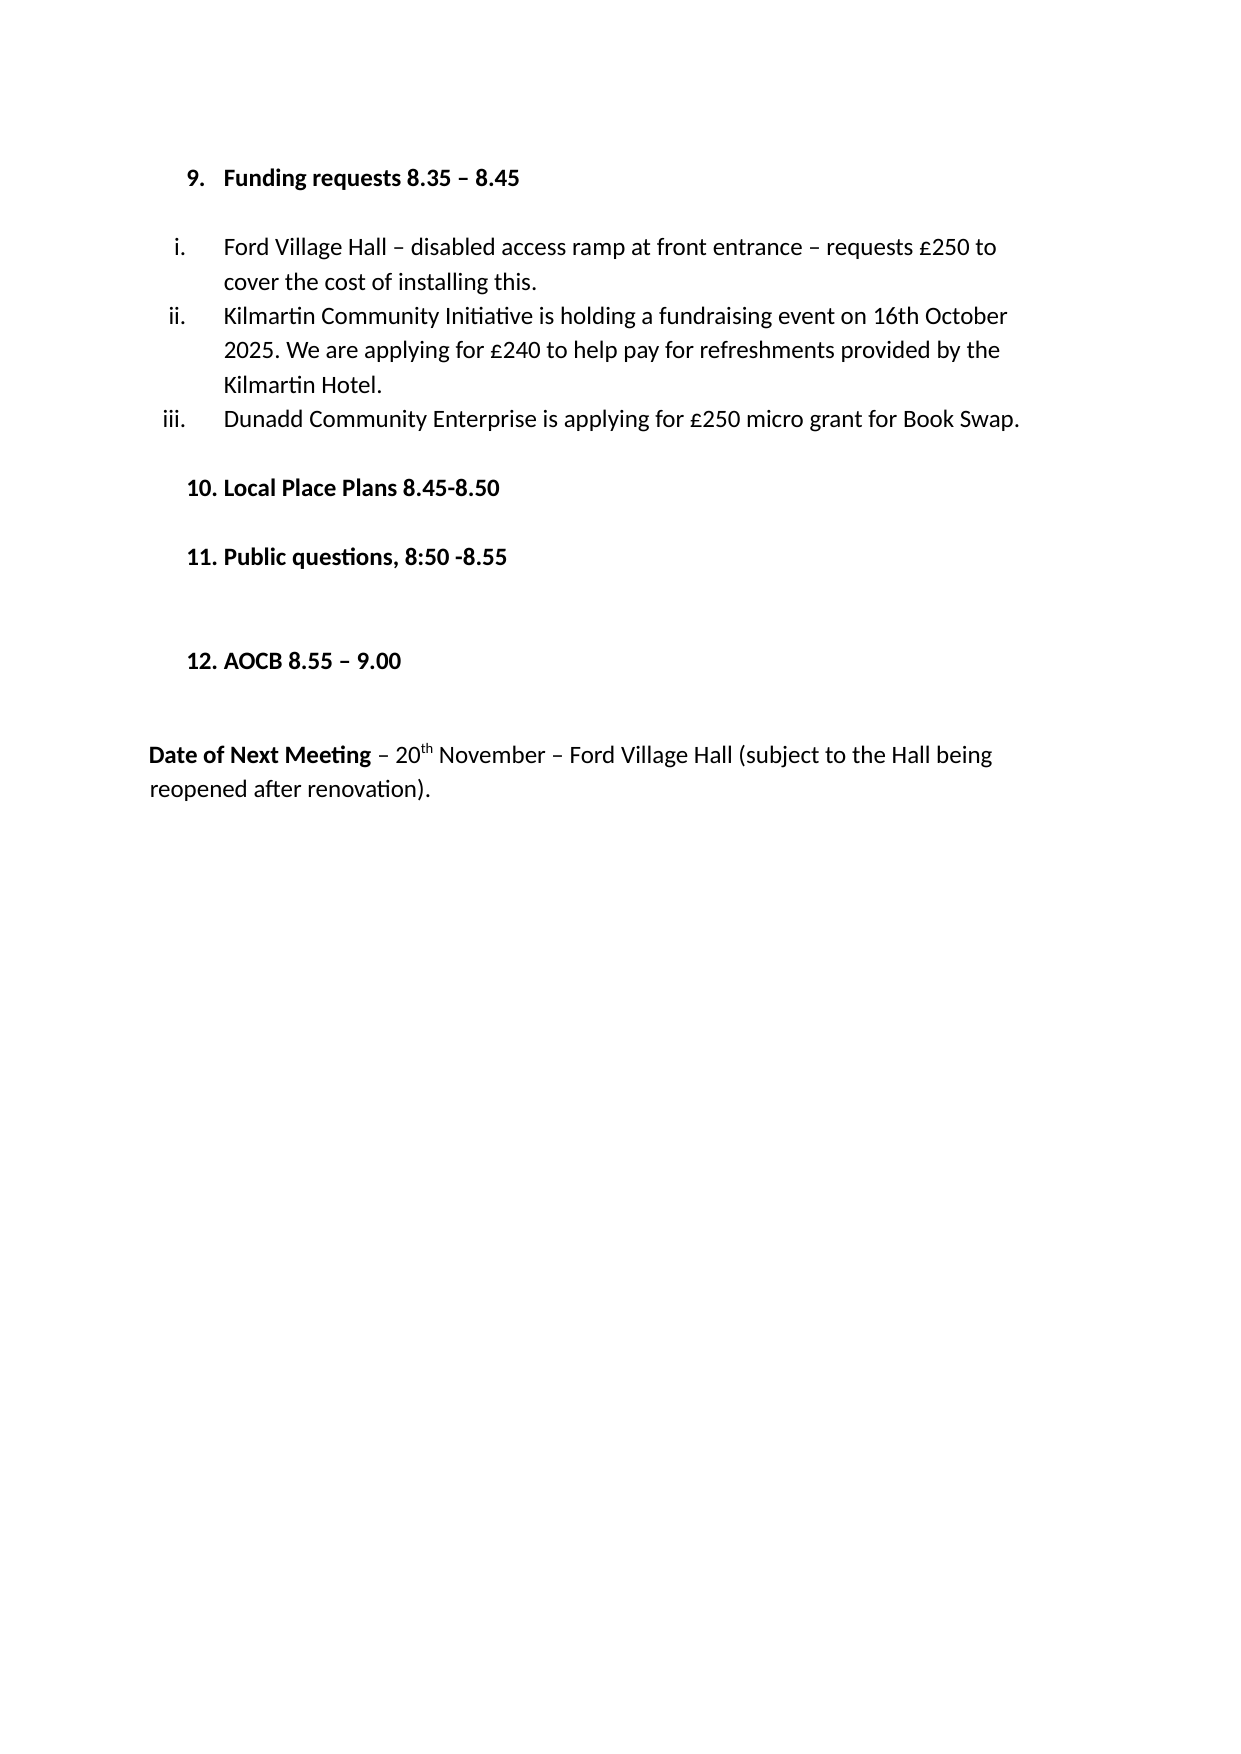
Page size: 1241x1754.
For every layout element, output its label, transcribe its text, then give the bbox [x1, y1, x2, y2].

list Ford Village Hall – disabled access ramp at front entrance – requests £250 to cover the cost of installing this. [186, 231, 1042, 296]
list Funding requests 8.35 – 8.45 [186, 162, 1042, 193]
list Kilmartin Community Initiative is holding a fundraising event on 16th October 2025. We are applying for £240 to help pay for refreshments provided by the Kilmartin Hotel. [186, 300, 1042, 400]
list Dunadd Community Enterprise is applying for £250 micro grant for Book Swap. [186, 404, 1042, 434]
list Public questions, 8:50 -8.55 [186, 542, 1042, 572]
text Date of Next Meeting – 20th November – Ford Village Hall (subject to the Hall being reopened after renovation). [148, 739, 1042, 804]
list Local Place Plans 8.45-8.50 [186, 473, 1042, 503]
list AOCB 8.55 – 9.00 [186, 645, 1042, 676]
